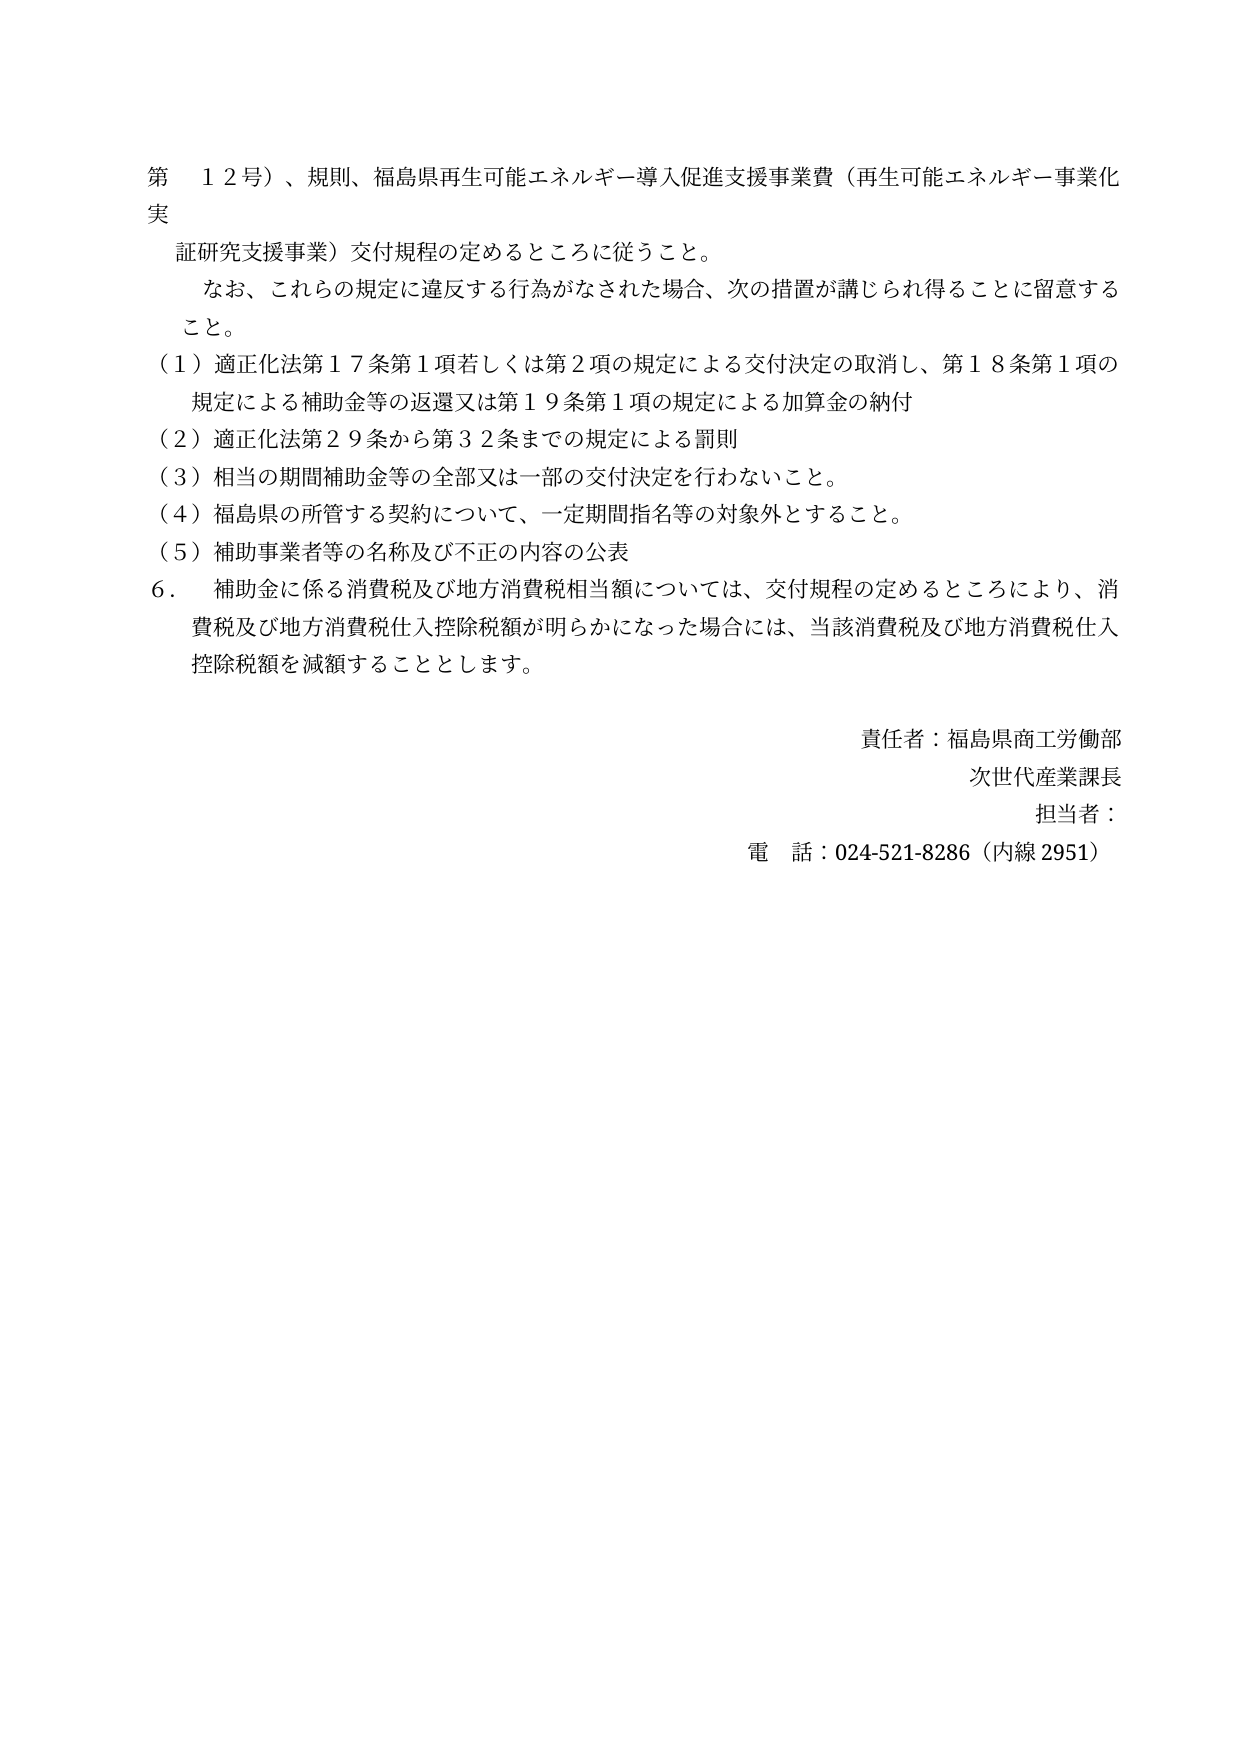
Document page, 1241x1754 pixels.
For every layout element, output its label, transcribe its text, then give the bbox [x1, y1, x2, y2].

text （４）福島県の所管する契約について、一定期間指名等の対象外とすること。 [148, 494, 1122, 532]
text 電 話：024-521-8286（内線2951） [148, 832, 1111, 869]
text ６． 補助金に係る消費税及び地方消費税相当額については、交付規程の定めるところにより、消費税及び地方消費税仕入控除税額が明らかになった場合には、当該消費税及び地方消費税仕入控除税額を減額することとします。 [148, 569, 1122, 682]
text （２）適正化法第２９条から第３２条までの規定による罰則 [148, 419, 1122, 457]
text 担当者： [148, 794, 1122, 832]
text （１）適正化法第１７条第１項若しくは第２項の規定による交付決定の取消し、第１８条第１項の規定による補助金等の返還又は第１９条第１項の規定による加算金の納付 [148, 344, 1122, 419]
text 次世代産業課長 [148, 757, 1122, 794]
text なお、これらの規定に違反する行為がなされた場合、次の措置が講じられ得ることに留意すること。 [181, 269, 1122, 344]
text （５）補助事業者等の名称及び不正の内容の公表 [148, 532, 1122, 569]
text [148, 157, 1122, 269]
text 責任者：福島県商工労働部 [148, 719, 1122, 757]
text （３）相当の期間補助金等の全部又は一部の交付決定を行わないこと。 [148, 457, 1122, 494]
